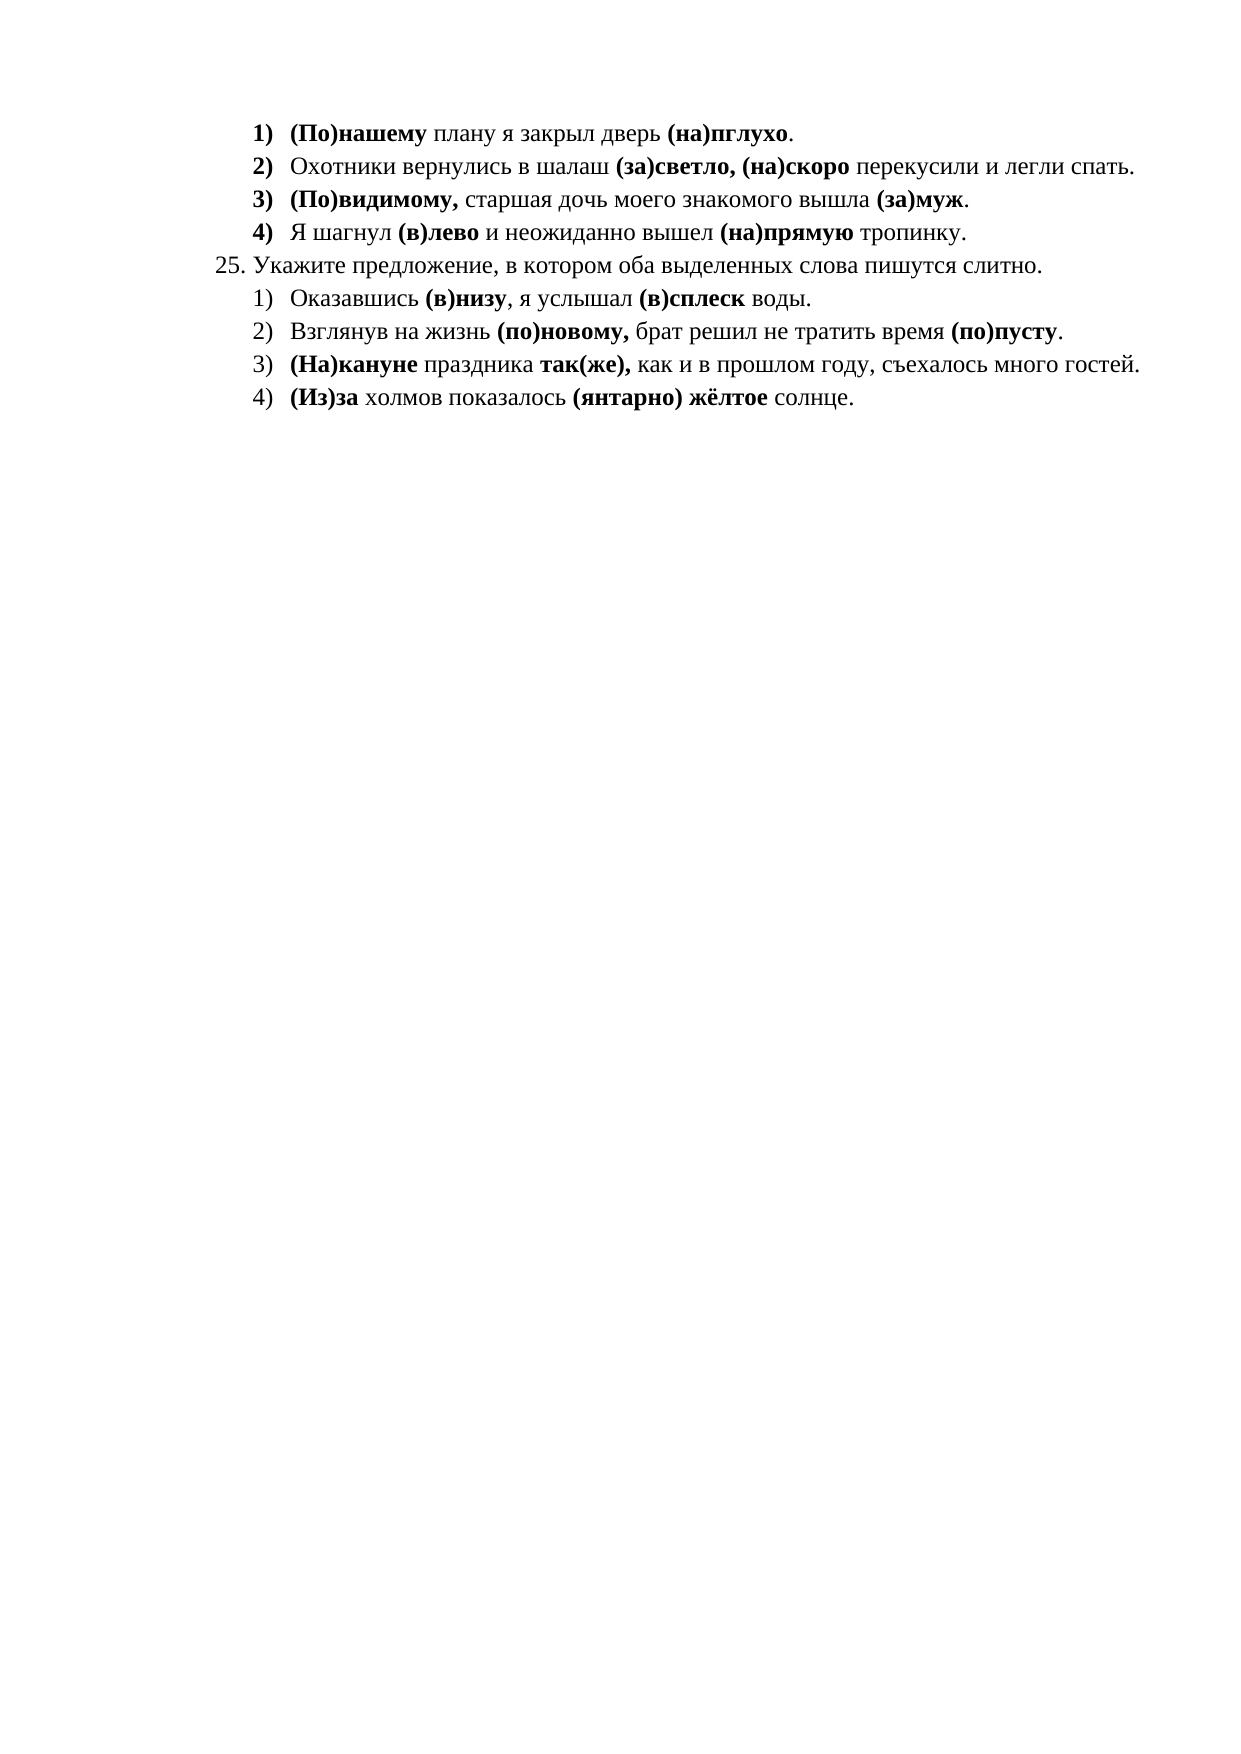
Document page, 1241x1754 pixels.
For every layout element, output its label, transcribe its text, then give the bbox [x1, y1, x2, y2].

list Взглянув на жизнь (по)новому, брат решил не тратить время (по)пусту. [252, 316, 1152, 345]
list Я шагнул (в)лево и неожиданно вышел (на)прямую тропинку. [252, 217, 1152, 246]
list (На)кануне праздника так(же), как и в прошлом году, съехалось много гостей. [252, 349, 1152, 378]
list (По)нашему плану я закрыл дверь (на)пглухо. [252, 118, 1152, 147]
list Охотники вернулись в шалаш (за)светло, (на)скоро перекусили и легли спать. [252, 151, 1152, 180]
list (По)видимому, старшая дочь моего знакомого вышла (за)муж. [252, 184, 1152, 213]
list Оказавшись (в)низу, я услышал (в)сплеск воды. [252, 283, 1152, 312]
list (Из)за холмов показалось (янтарно) жёлтое солнце. [252, 382, 1152, 411]
list Укажите предложение, в котором оба выделенных слова пишутся слитно. [215, 250, 1152, 279]
